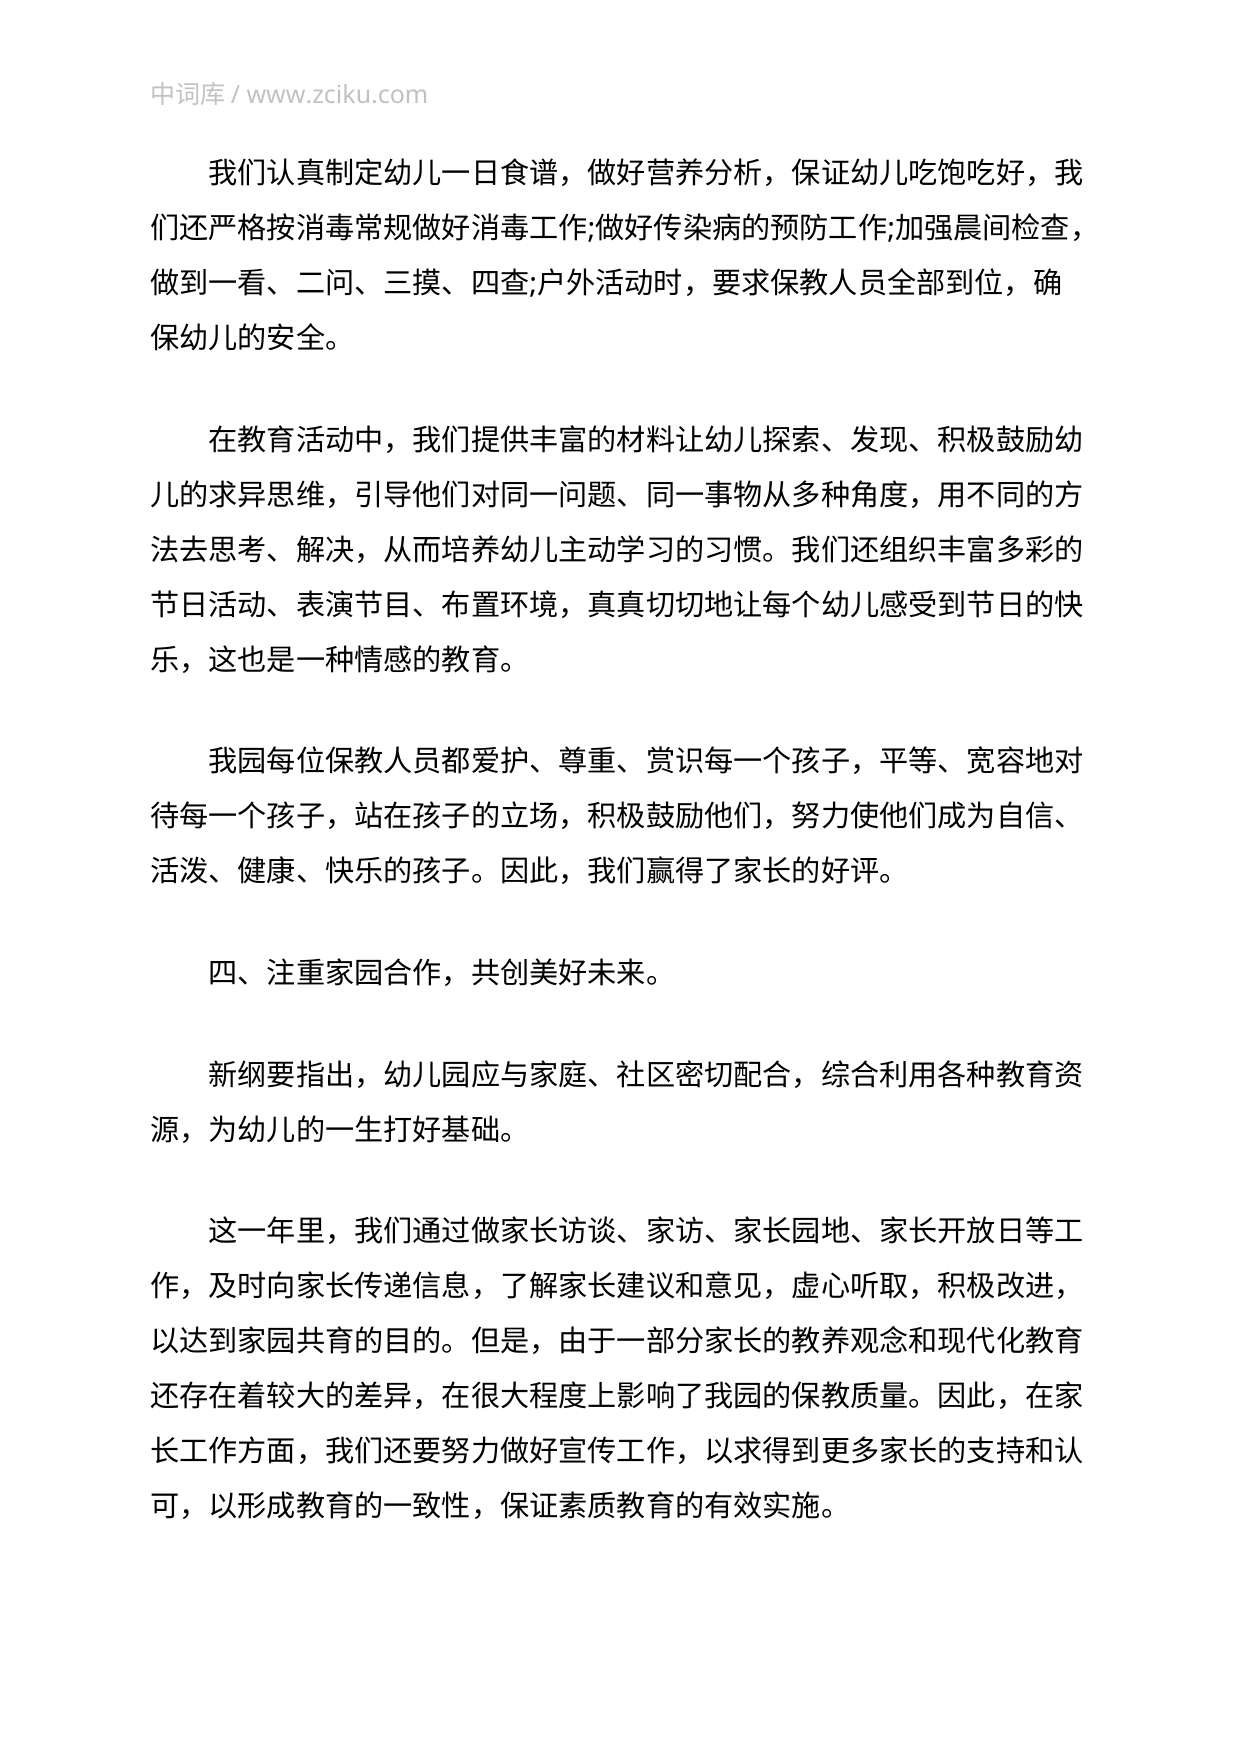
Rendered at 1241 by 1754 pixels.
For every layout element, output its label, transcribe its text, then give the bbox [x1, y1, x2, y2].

text 新纲要指出，幼儿园应与家庭、社区密切配合，综合利用各种教育资源，为幼儿的一生打好基础。 [150, 1051, 1090, 1148]
text 四、注重家园合作，共创美好未来。 [150, 949, 1090, 992]
text 我们认真制定幼儿一日食谱，做好营养分析，保证幼儿吃饱吃好，我们还严格按消毒常规做好消毒工作;做好传染病的预防工作;加强晨间检查，做到一看、二问、三摸、四查;户外活动时，要求保教人员全部到位，确保幼儿的安全。 [150, 150, 1090, 357]
text 我园每位保教人员都爱护、尊重、赏识每一个孩子，平等、宽容地对待每一个孩子，站在孩子的立场，积极鼓励他们，努力使他们成为自信、活泼、健康、快乐的孩子。因此，我们赢得了家长的好评。 [150, 738, 1090, 890]
text 在教育活动中，我们提供丰富的材料让幼儿探索、发现、积极鼓励幼儿的求异思维，引导他们对同一问题、同一事物从多种角度，用不同的方法去思考、解决，从而培养幼儿主动学习的习惯。我们还组织丰富多彩的节日活动、表演节目、布置环境，真真切切地让每个幼儿感受到节日的快乐，这也是一种情感的教育。 [150, 417, 1090, 678]
text 这一年里，我们通过做家长访谈、家访、家长园地、家长开放日等工作，及时向家长传递信息，了解家长建议和意见，虚心听取，积极改进，以达到家园共育的目的。但是，由于一部分家长的教养观念和现代化教育还存在着较大的差异，在很大程度上影响了我园的保教质量。因此，在家长工作方面，我们还要努力做好宣传工作，以求得到更多家长的支持和认可，以形成教育的一致性，保证素质教育的有效实施。 [150, 1208, 1090, 1525]
